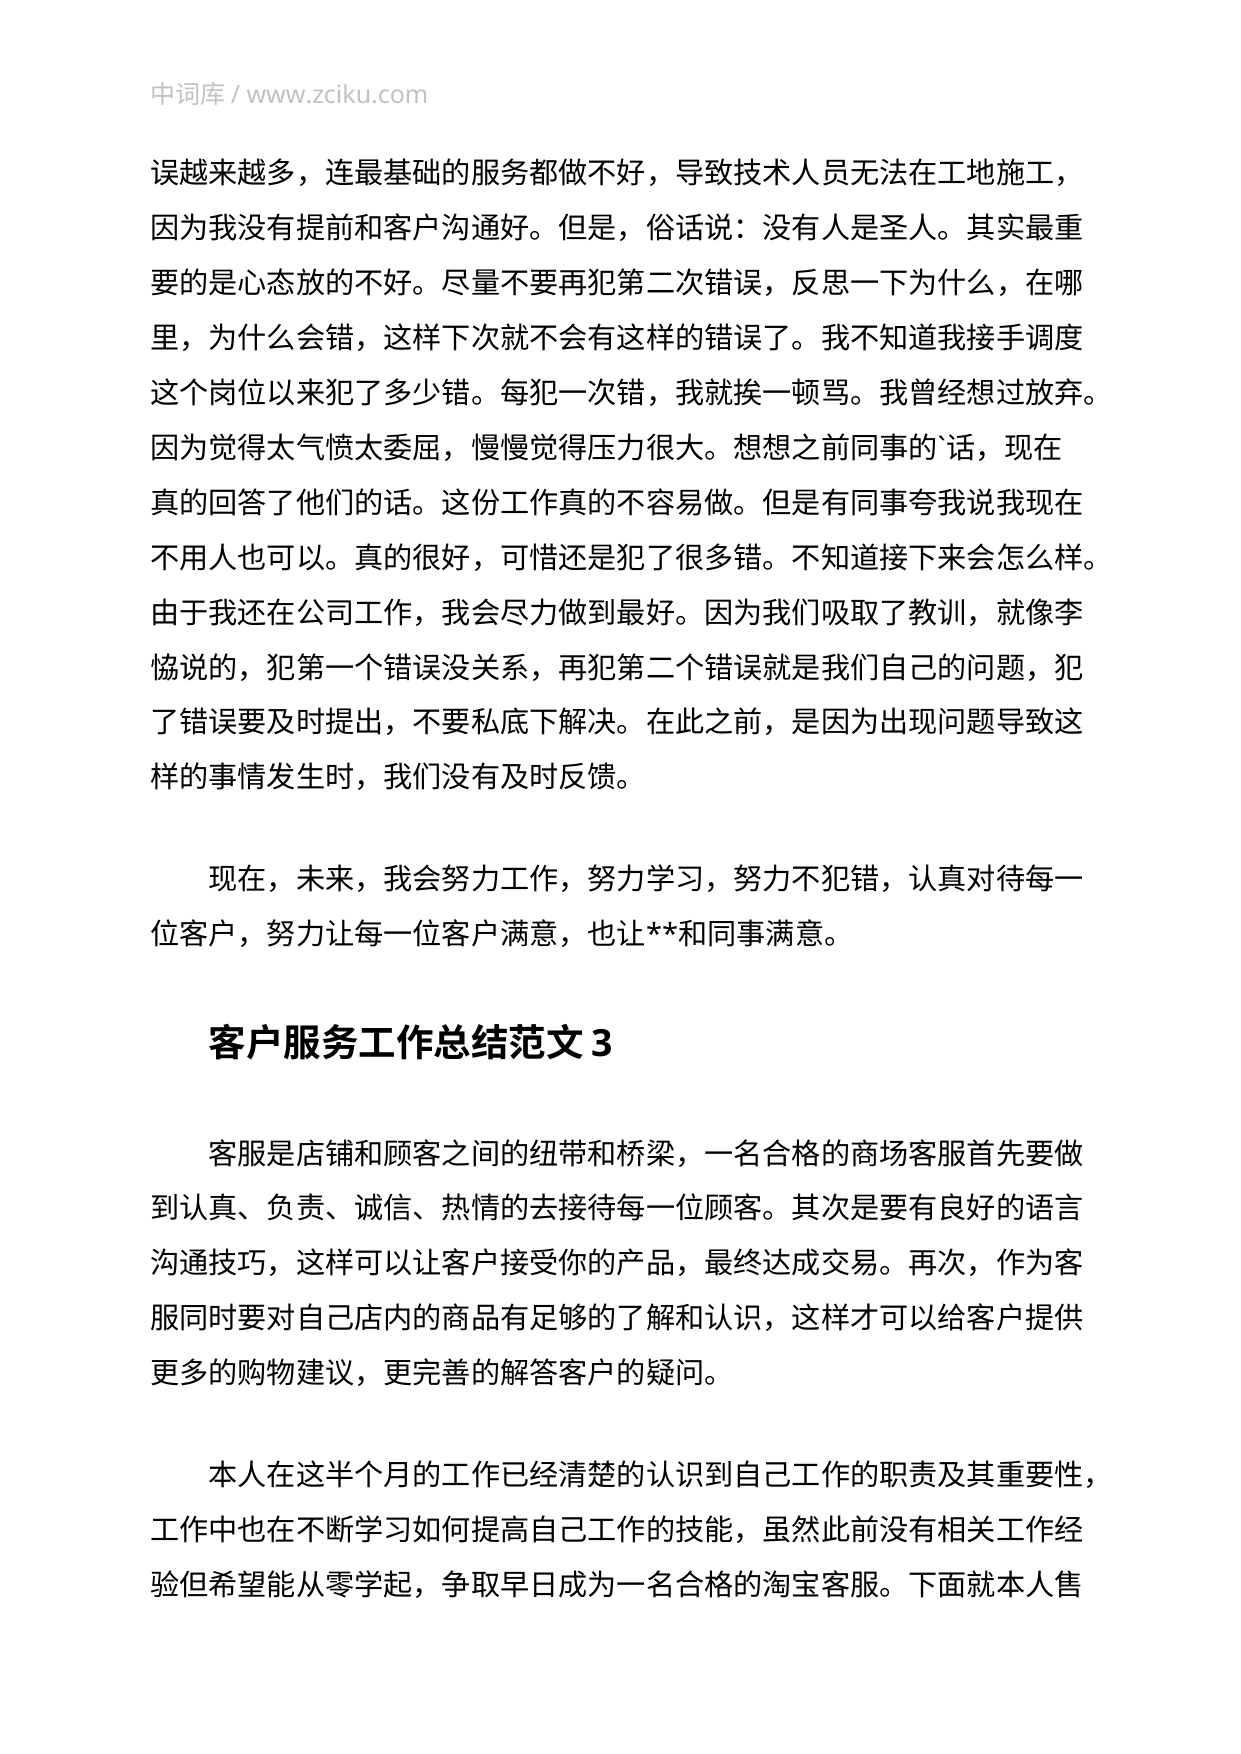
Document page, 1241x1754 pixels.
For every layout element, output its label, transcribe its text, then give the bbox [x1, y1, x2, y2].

text 客户服务工作总结范文3 [150, 1013, 1090, 1067]
text 客服是店铺和顾客之间的纽带和桥梁，一名合格的商场客服首先要做到认真、负责、诚信、热情的去接待每一位顾客。其次是要有良好的语言沟通技巧，这样可以让客户接受你的产品，最终达成交易。再次，作为客服同时要对自己店内的商品有足够的了解和认识，这样才可以给客户提供更多的购物建议，更完善的解答客户的疑问。 [150, 1130, 1090, 1392]
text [150, 1452, 1090, 1604]
text 现在，未来，我会努力工作，努力学习，努力不犯错，认真对待每一位客户，努力让每一位客户满意，也让**和同事满意。 [150, 856, 1090, 953]
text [150, 150, 1090, 796]
